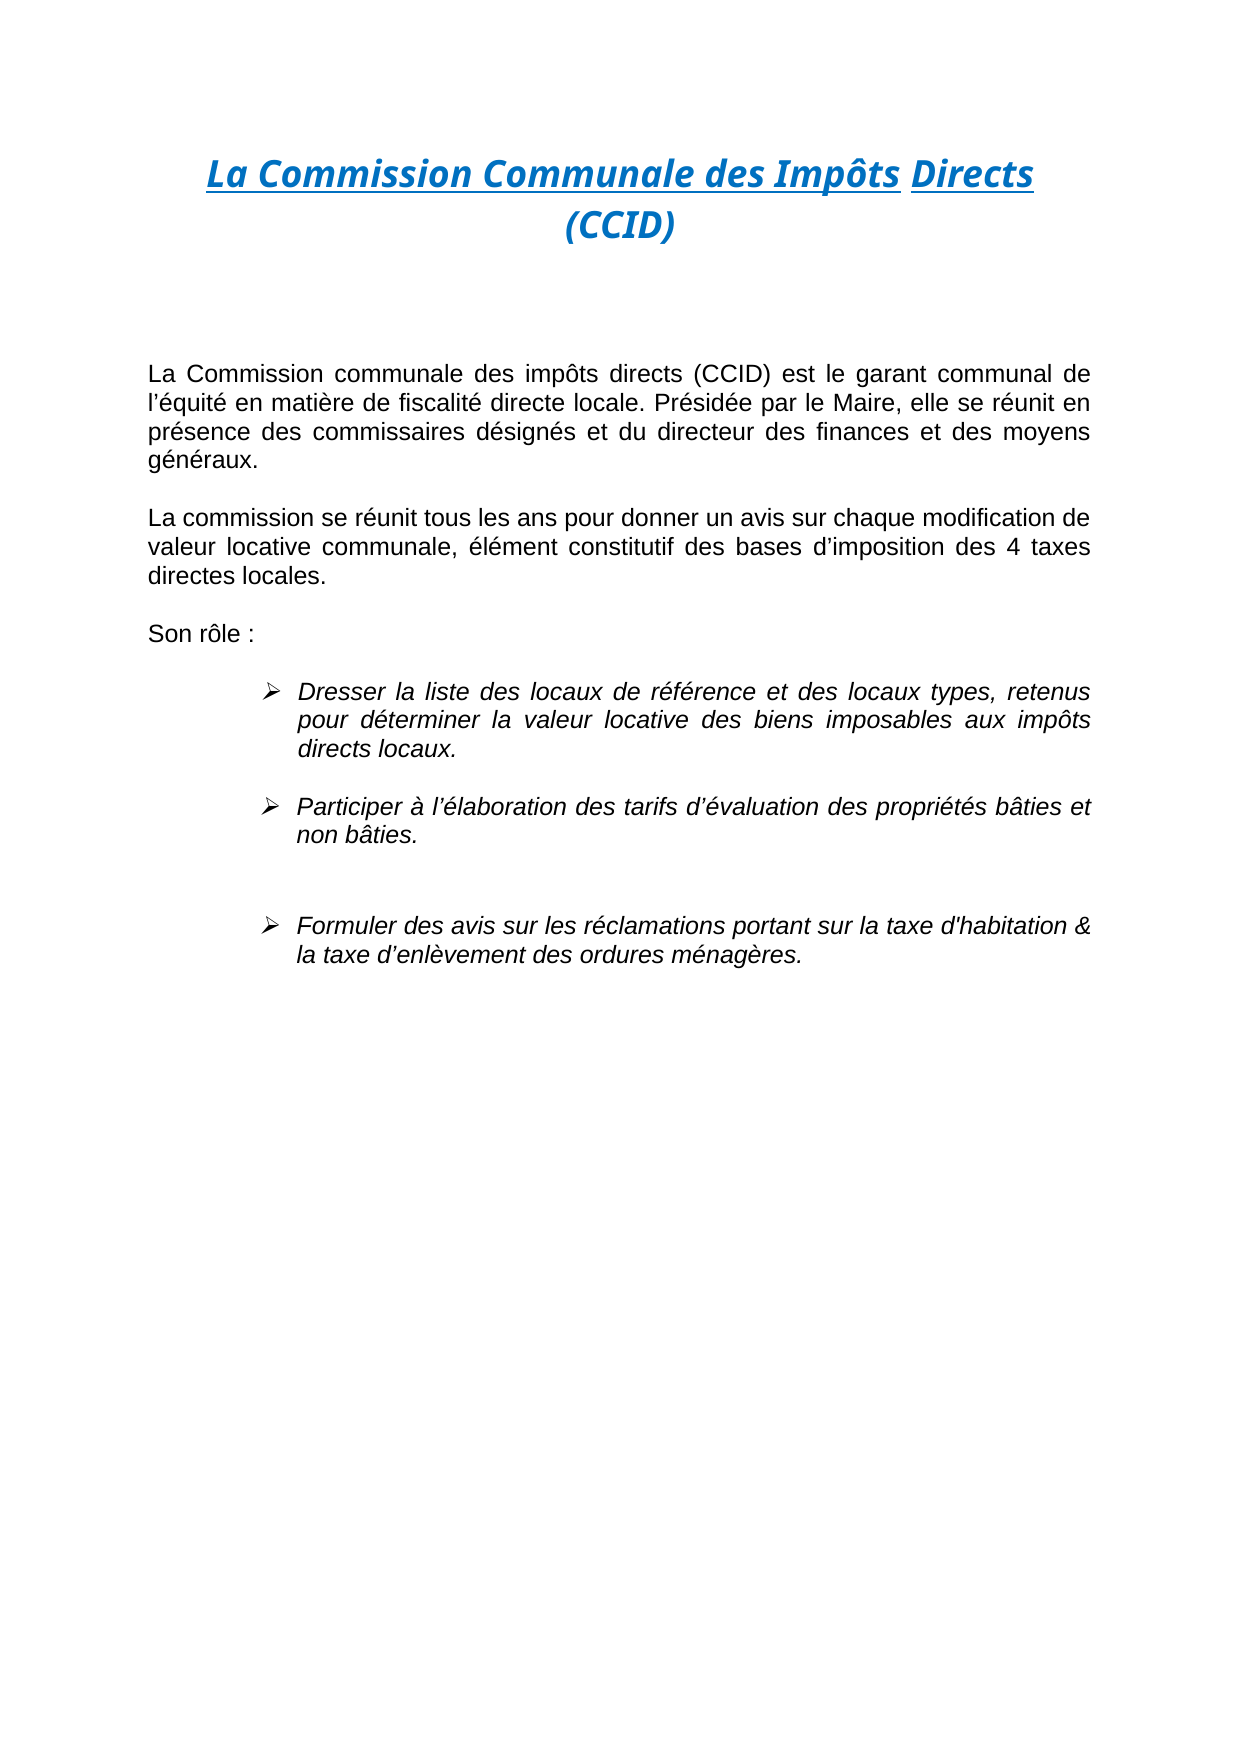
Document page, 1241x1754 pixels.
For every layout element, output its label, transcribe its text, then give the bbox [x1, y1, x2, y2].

list Formuler des avis sur les réclamations portant sur la taxe d'habitation & la taxe d’enlèvement des ordures ménagères. [259, 911, 1093, 969]
text La commission se réunit tous les ans pour donner un avis sur chaque modification de valeur locative communale, élément constitutif des bases d’imposition des 4 taxes directes locales. [148, 503, 1093, 589]
text Son rôle : [148, 619, 1093, 647]
list Participer à l’élaboration des tarifs d’évaluation des propriétés bâties et non bâties. [259, 792, 1093, 849]
text La Commission Communale des Impôts Directs (CCID) [148, 148, 1093, 250]
list Dresser la liste des locaux de référence et des locaux types, retenus pour déterminer la valeur locative des biens imposables aux impôts directs locaux. [260, 677, 1093, 763]
text La Commission communale des impôts directs (CCID) est le garant communal de l’équité en matière de fiscalité directe locale. Présidée par le Maire, elle se réunit en présence des commissaires désignés et du directeur des finances et des moyens généraux. [148, 359, 1093, 474]
